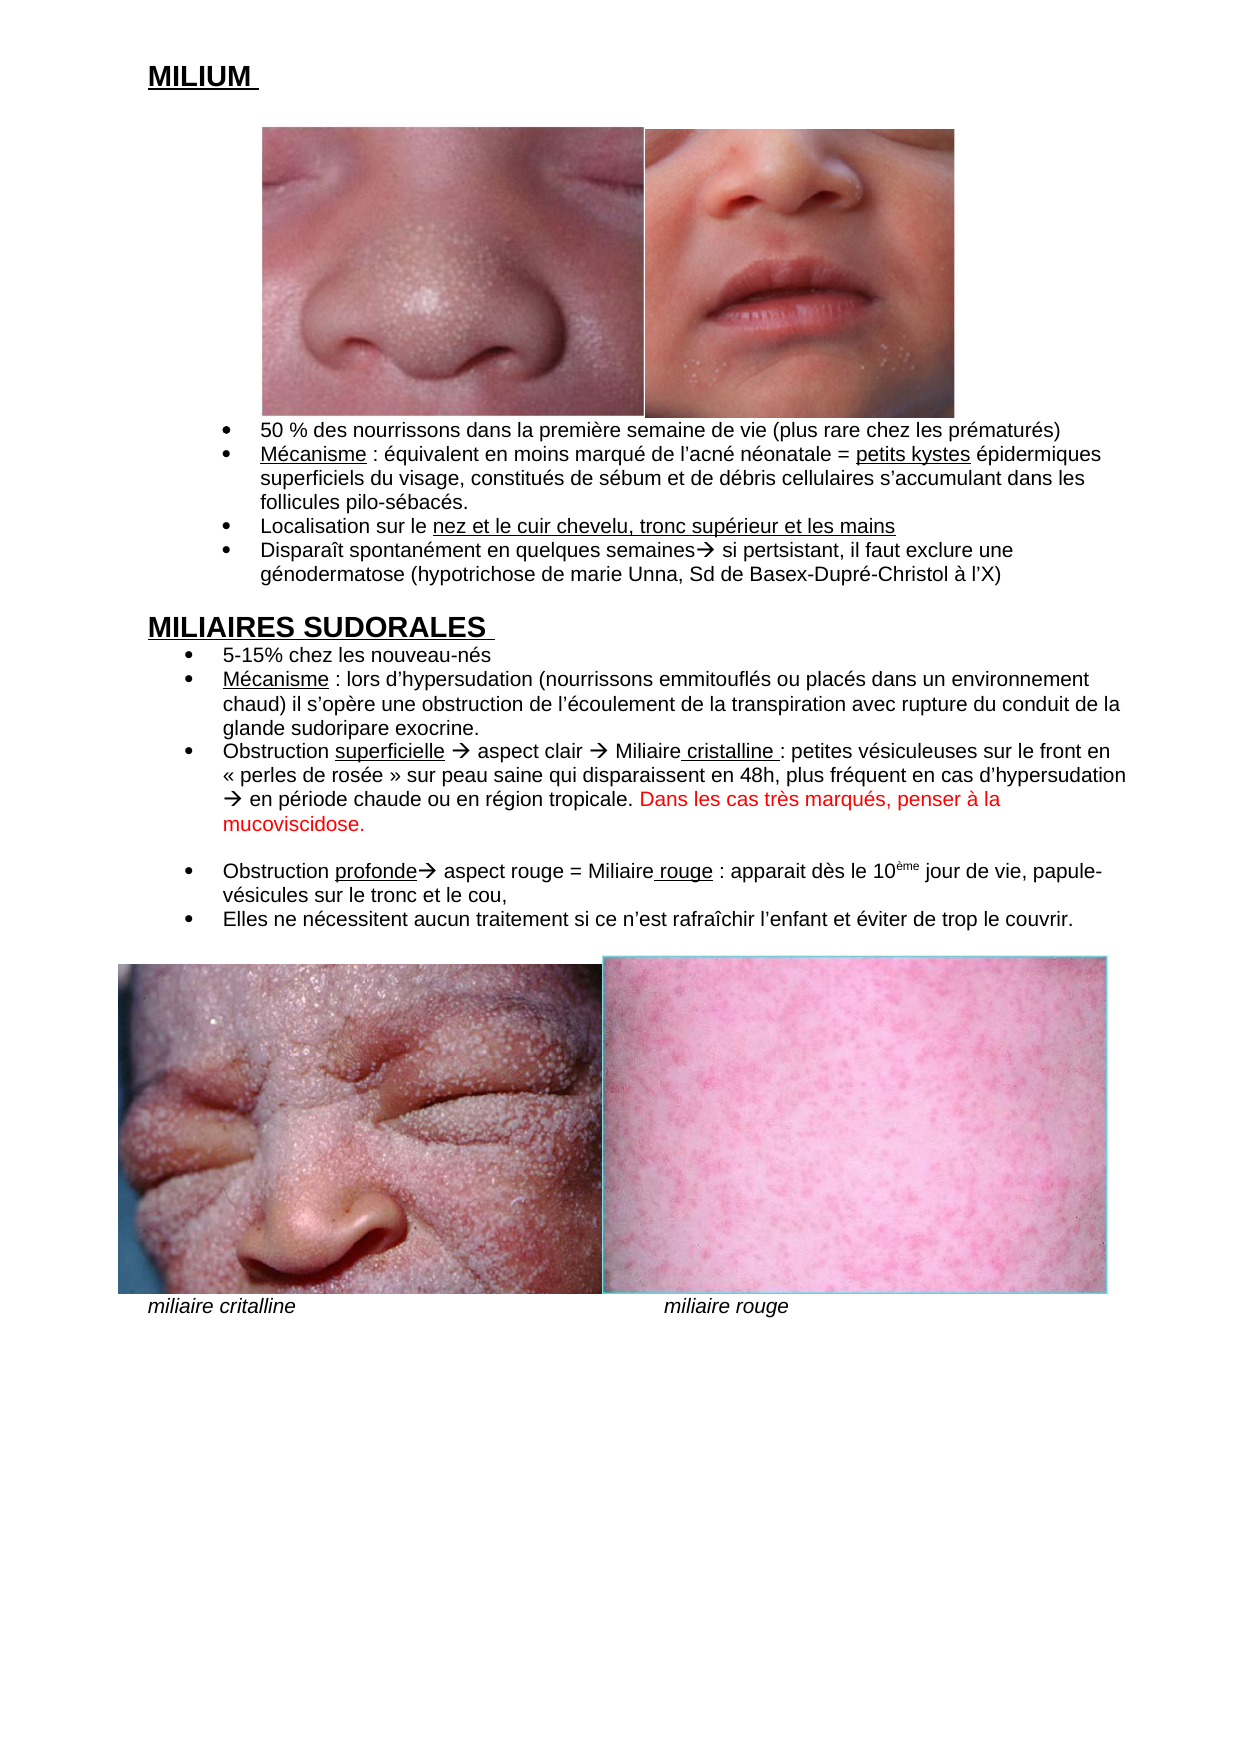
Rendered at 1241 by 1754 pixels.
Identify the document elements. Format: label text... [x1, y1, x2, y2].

list Obstruction profonde aspect rouge = Miliaire rouge : apparait dès le 10ème jour de vie, papule-vésicules sur le tronc et le cou, [185, 859, 1137, 907]
list Obstruction superficielle aspect clair Miliaire cristalline : petites vésiculeuses sur le front en « perles de rosée » sur peau saine qui disparaissent en 48h, plus fréquent en cas d’hypersudation en période chaude ou en région tropicale. Dans les cas très marqués, penser à la mucoviscidose. [185, 739, 1137, 835]
list Mécanisme : équivalent en moins marqué de l’acné néonatale = petits kystes épidermiques superficiels du visage, constitués de sébum et de débris cellulaires s’accumulant dans les follicules pilo-sébacés. [223, 442, 1137, 514]
text MILIAIRES SUDORALES [148, 610, 1137, 643]
text MILIUM [148, 59, 1137, 93]
list Mécanisme : lors d’hypersudation (nourrissons emmitouflés ou placés dans un environnement chaud) il s’opère une obstruction de l’écoulement de la transpiration avec rupture du conduit de la glande sudoripare exocrine. [185, 667, 1137, 739]
list Localisation sur le nez et le cuir chevelu, tronc supérieur et les mains [223, 514, 1137, 538]
list Elles ne nécessitent aucun traitement si ce n’est rafraîchir l’enfant et éviter de trop le couvrir. [185, 907, 1137, 931]
list Disparaît spontanément en quelques semaines si pertsistant, il faut exclure une génodermatose (hypotrichose de marie Unna, Sd de Basex-Dupré-Christol à l’X) [223, 538, 1137, 586]
text miliaire critalline miliaire rouge [148, 1293, 1137, 1317]
picture [118, 955, 1109, 1294]
picture [260, 126, 955, 418]
list 5-15% chez les nouveau-nés [185, 643, 1137, 667]
list 50 % des nourrissons dans la première semaine de vie (plus rare chez les prématurés) [223, 418, 1137, 442]
